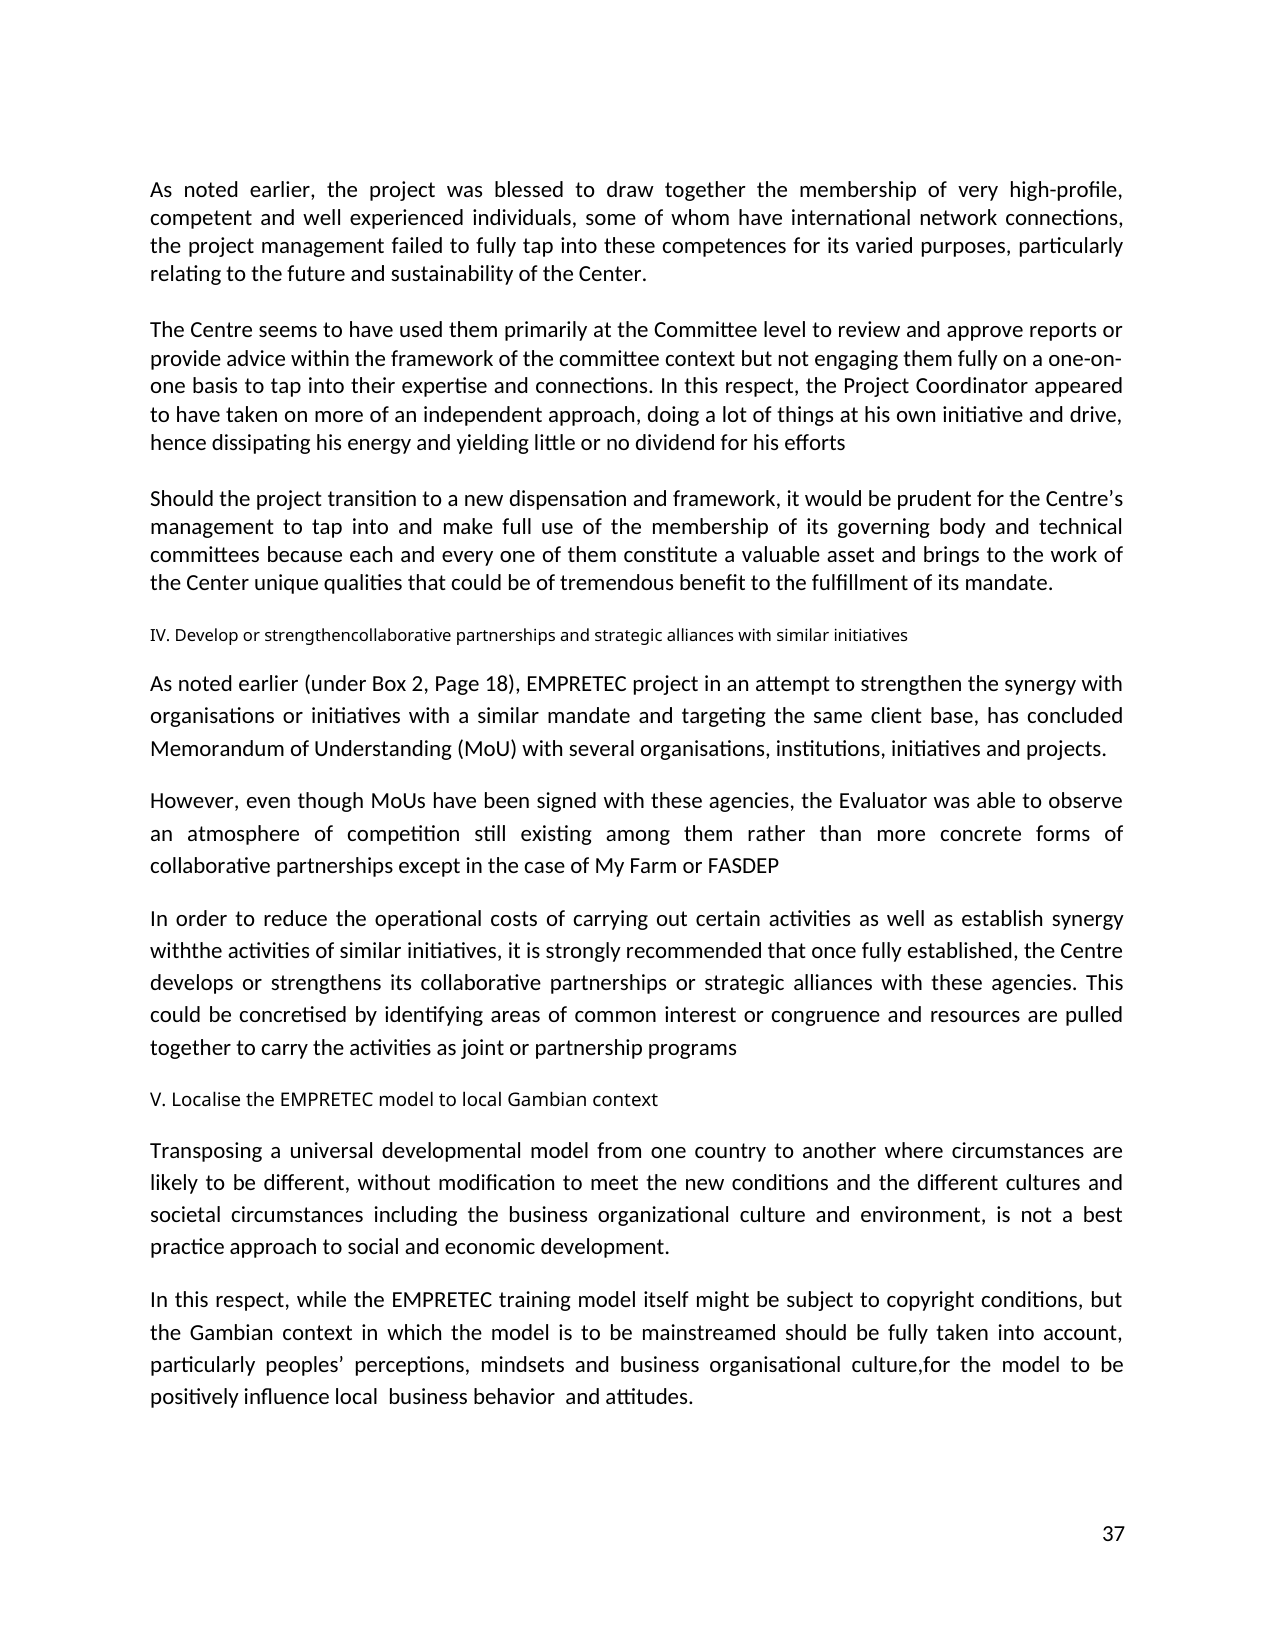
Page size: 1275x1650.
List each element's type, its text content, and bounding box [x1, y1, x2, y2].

text In this respect, while the EMPRETEC training model itself might be subject to copyright conditions, but the Gambian context in which the model is to be mainstreamed should be fully taken into account, particularly peoples’ perceptions, mindsets and business organisational culture,for the model to be positively influence local business behavior and attitudes. [150, 1286, 1125, 1410]
text Should the project transition to a new dispensation and framework, it would be prudent for the Centre’s management to tap into and make full use of the membership of its governing body and technical committees because each and every one of them constitute a valuable asset and brings to the work of the Center unique qualities that could be of tremendous benefit to the fulfillment of its mandate. [150, 484, 1125, 596]
text The Centre seems to have used them primarily at the Committee level to review and approve reports or provide advice within the framework of the committee context but not engaging them fully on a one-on-one basis to tap into their expertise and connections. In this respect, the Project Coordinator appeared to have taken on more of an independent approach, doing a lot of things at his own initiative and drive, hence dissipating his energy and yielding little or no dividend for his efforts [150, 316, 1125, 456]
text However, even though MoUs have been signed with these agencies, the Evaluator was able to observe an atmosphere of competition still existing among them rather than more concrete forms of collaborative partnerships except in the case of My Farm or FASDEP [150, 787, 1125, 879]
text Transposing a universal developmental model from one country to another where circumstances are likely to be different, without modification to meet the new conditions and the different cultures and societal circumstances including the business organizational culture and environment, is not a best practice approach to social and economic development. [150, 1136, 1125, 1261]
text As noted earlier (under Box 2, Page 18), EMPRETEC project in an attempt to strengthen the synergy with organisations or initiatives with a similar mandate and targeting the same client base, has concluded Memorandum of Understanding (MoU) with several organisations, institutions, initiatives and projects. [150, 669, 1125, 762]
text V. Localise the EMPRETEC model to local Gambian context [150, 1086, 1125, 1111]
text In order to reduce the operational costs of carrying out certain activities as well as establish synergy withthe activities of similar initiatives, it is strongly recommended that once fully established, the Centre develops or strengthens its collaborative partnerships or strategic alliances with these agencies. This could be concretised by identifying areas of common interest or congruence and resources are pulled together to carry the activities as joint or partnership programs [150, 904, 1125, 1061]
text IV. Develop or strengthencollaborative partnerships and strategic alliances with similar initiatives [150, 624, 1125, 647]
text As noted earlier, the project was blessed to draw together the membership of very high-profile, competent and well experienced individuals, some of whom have international network connections, the project management failed to fully tap into these competences for its varied purposes, particularly relating to the future and sustainability of the Center. [150, 176, 1125, 288]
